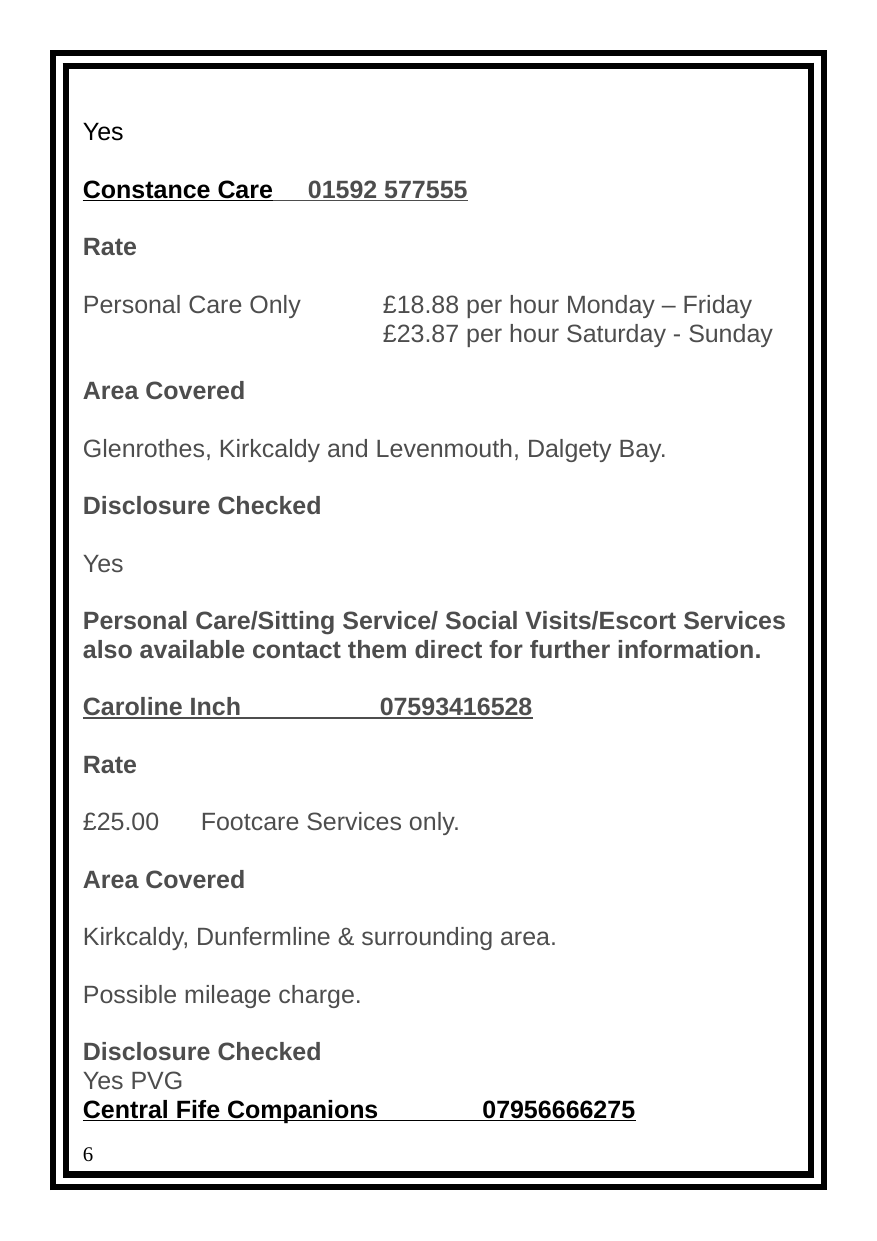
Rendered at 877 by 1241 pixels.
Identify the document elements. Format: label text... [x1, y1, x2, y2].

text Personal Care Only £18.88 per hour Monday – Friday [83, 290, 788, 318]
text £25.00 Footcare Services only. [83, 807, 788, 836]
text Possible mileage charge. [83, 980, 788, 1008]
text £23.87 per hour Saturday - Sunday [83, 318, 788, 347]
text Area Covered [83, 376, 788, 405]
text Central Fife Companions 07956666275 [83, 1095, 788, 1123]
text Yes [83, 117, 788, 146]
text Kirkcaldy, Dunfermline & surrounding area. [83, 922, 788, 951]
text Personal Care/Sitting Service/ Social Visits/Escort Services also available contact them direct for further information. [83, 606, 788, 663]
text Disclosure Checked [83, 491, 788, 520]
text Constance Care 01592 577555 [83, 175, 788, 203]
text Rate [83, 232, 788, 261]
text Yes [83, 548, 788, 577]
text Rate [83, 750, 788, 778]
text Area Covered [83, 865, 788, 893]
text Glenrothes, Kirkcaldy and Levenmouth, Dalgety Bay. [83, 433, 788, 462]
text Yes PVG [83, 1066, 788, 1095]
text Disclosure Checked [83, 1037, 788, 1066]
text Caroline Inch 07593416528 [83, 692, 788, 721]
